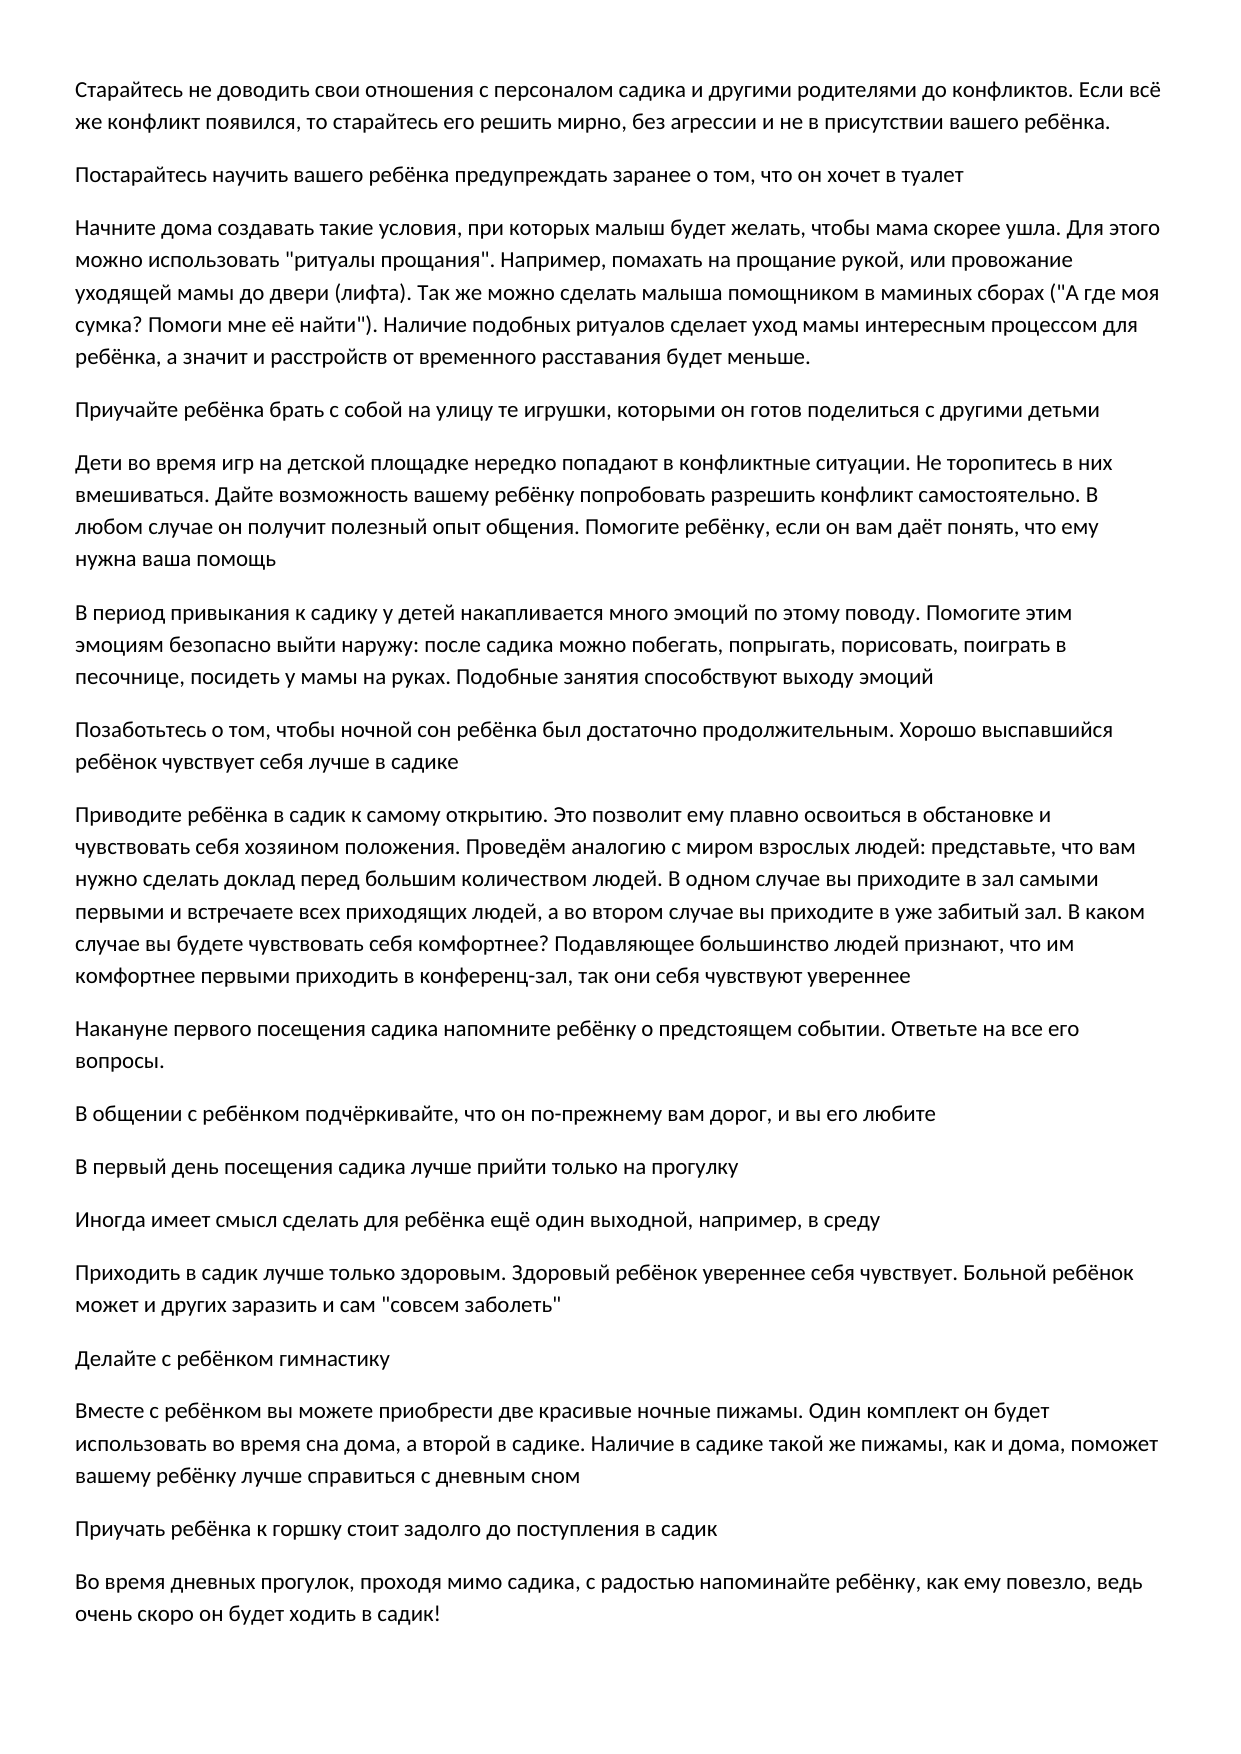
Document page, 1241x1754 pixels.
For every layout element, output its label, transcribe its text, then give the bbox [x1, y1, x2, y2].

text Во время дневных прогулок, проходя мимо садика, с радостью напоминайте ребёнку, как ему повезло, ведь очень скоро он будет ходить в садик! [75, 1567, 1165, 1627]
text Приучайте ребёнка брать с собой на улицу те игрушки, которыми он готов поделиться с другими детьми [75, 395, 1165, 423]
text Старайтесь не доводить свои отношения с персоналом садика и другими родителями до конфликтов. Если всё же конфликт появился, то старайтесь его решить мирно, без агрессии и не в присутствии вашего ребёнка. [75, 75, 1165, 135]
text В общении с ребёнком подчёркивайте, что он по-прежнему вам дорог, и вы его любите [75, 1099, 1165, 1127]
text В период привыкания к садику у детей накапливается много эмоций по этому поводу. Помогите этим эмоциям безопасно выйти наружу: после садика можно побегать, попрыгать, порисовать, поиграть в песочнице, посидеть у мамы на руках. Подобные занятия способствуют выходу эмоций [75, 598, 1165, 690]
text Иногда имеет смысл сделать для ребёнка ещё один выходной, например, в среду [75, 1205, 1165, 1233]
text Приходить в садик лучше только здоровым. Здоровый ребёнок увереннее себя чувствует. Больной ребёнок может и других заразить и сам "совсем заболеть" [75, 1258, 1165, 1319]
text В первый день посещения садика лучше прийти только на прогулку [75, 1152, 1165, 1180]
text Вместе с ребёнком вы можете приобрести две красивые ночные пижамы. Один комплект он будет использовать во время сна дома, а второй в садике. Наличие в садике такой же пижамы, как и дома, поможет вашему ребёнку лучше справиться с дневным сном [75, 1397, 1165, 1489]
text Позаботьтесь о том, чтобы ночной сон ребёнка был достаточно продолжительным. Хорошо выспавшийся ребёнок чувствует себя лучше в садике [75, 715, 1165, 775]
text Дети во время игр на детской площадке нередко попадают в конфликтные ситуации. Не торопитесь в них вмешиваться. Дайте возможность вашему ребёнку попробовать разрешить конфликт самостоятельно. В любом случае он получит полезный опыт общения. Помогите ребёнку, если он вам даёт понять, что ему нужна ваша помощь [75, 448, 1165, 573]
text Делайте с ребёнком гимнастику [75, 1344, 1165, 1372]
text Начните дома создавать такие условия, при которых малыш будет желать, чтобы мама скорее ушла. Для этого можно использовать "ритуалы прощания". Например, помахать на прощание рукой, или провожание уходящей мамы до двери (лифта). Так же можно сделать малыша помощником в маминых сборах ("А где моя сумка? Помоги мне её найти"). Наличие подобных ритуалов сделает уход мамы интересным процессом для ребёнка, а значит и расстройств от временного расставания будет меньше. [75, 213, 1165, 370]
text Постарайтесь научить вашего ребёнка предупреждать заранее о том, что он хочет в туалет [75, 160, 1165, 188]
text Накануне первого посещения садика напомните ребёнку о предстоящем событии. Ответьте на все его вопросы. [75, 1014, 1165, 1074]
text Приводите ребёнка в садик к самому открытию. Это позволит ему плавно освоиться в обстановке и чувствовать себя хозяином положения. Проведём аналогию с миром взрослых людей: представьте, что вам нужно сделать доклад перед большим количеством людей. В одном случае вы приходите в зал самыми первыми и встречаете всех приходящих людей, а во втором случае вы приходите в уже забитый зал. В каком случае вы будете чувствовать себя комфортнее? Подавляющее большинство людей признают, что им комфортнее первыми приходить в конференц-зал, так они себя чувствуют увереннее [75, 800, 1165, 989]
text Приучать ребёнка к горшку стоит задолго до поступления в садик [75, 1514, 1165, 1542]
